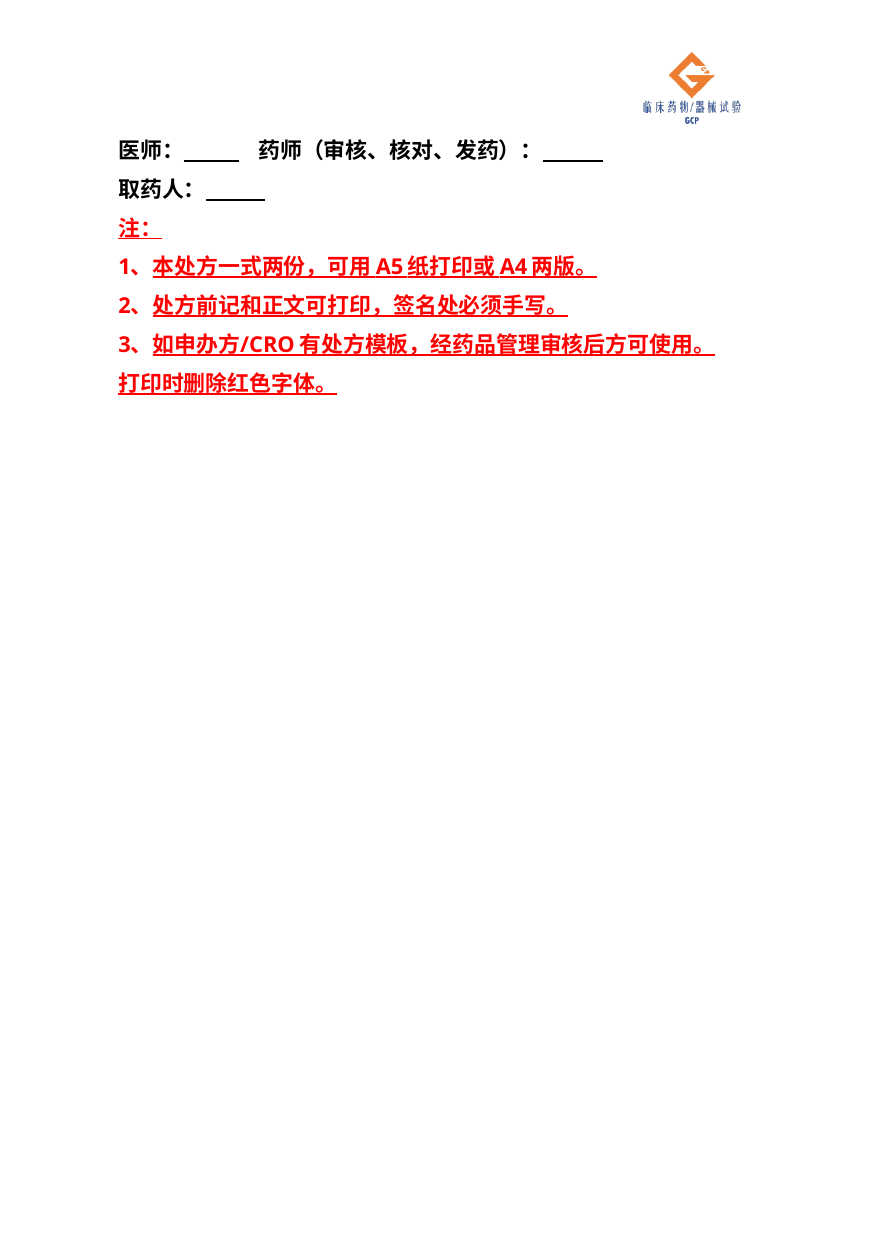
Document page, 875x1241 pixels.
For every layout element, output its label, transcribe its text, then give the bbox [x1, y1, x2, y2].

list 本处方一式两份，可用A5纸打印或A4两版。 [118, 249, 756, 281]
list 如申办方/CRO有处方模板，经药品管理审核后方可使用。 [118, 327, 756, 359]
text 注： [118, 210, 756, 243]
picture [618, 37, 765, 155]
list 处方前记和正文可打印，签名处必须手写。 [118, 288, 756, 320]
list 打印时删除红色字体。 [118, 365, 756, 398]
text 医师： 药师（审核、核对、发药）： [118, 133, 756, 165]
text 取药人： [118, 171, 756, 204]
